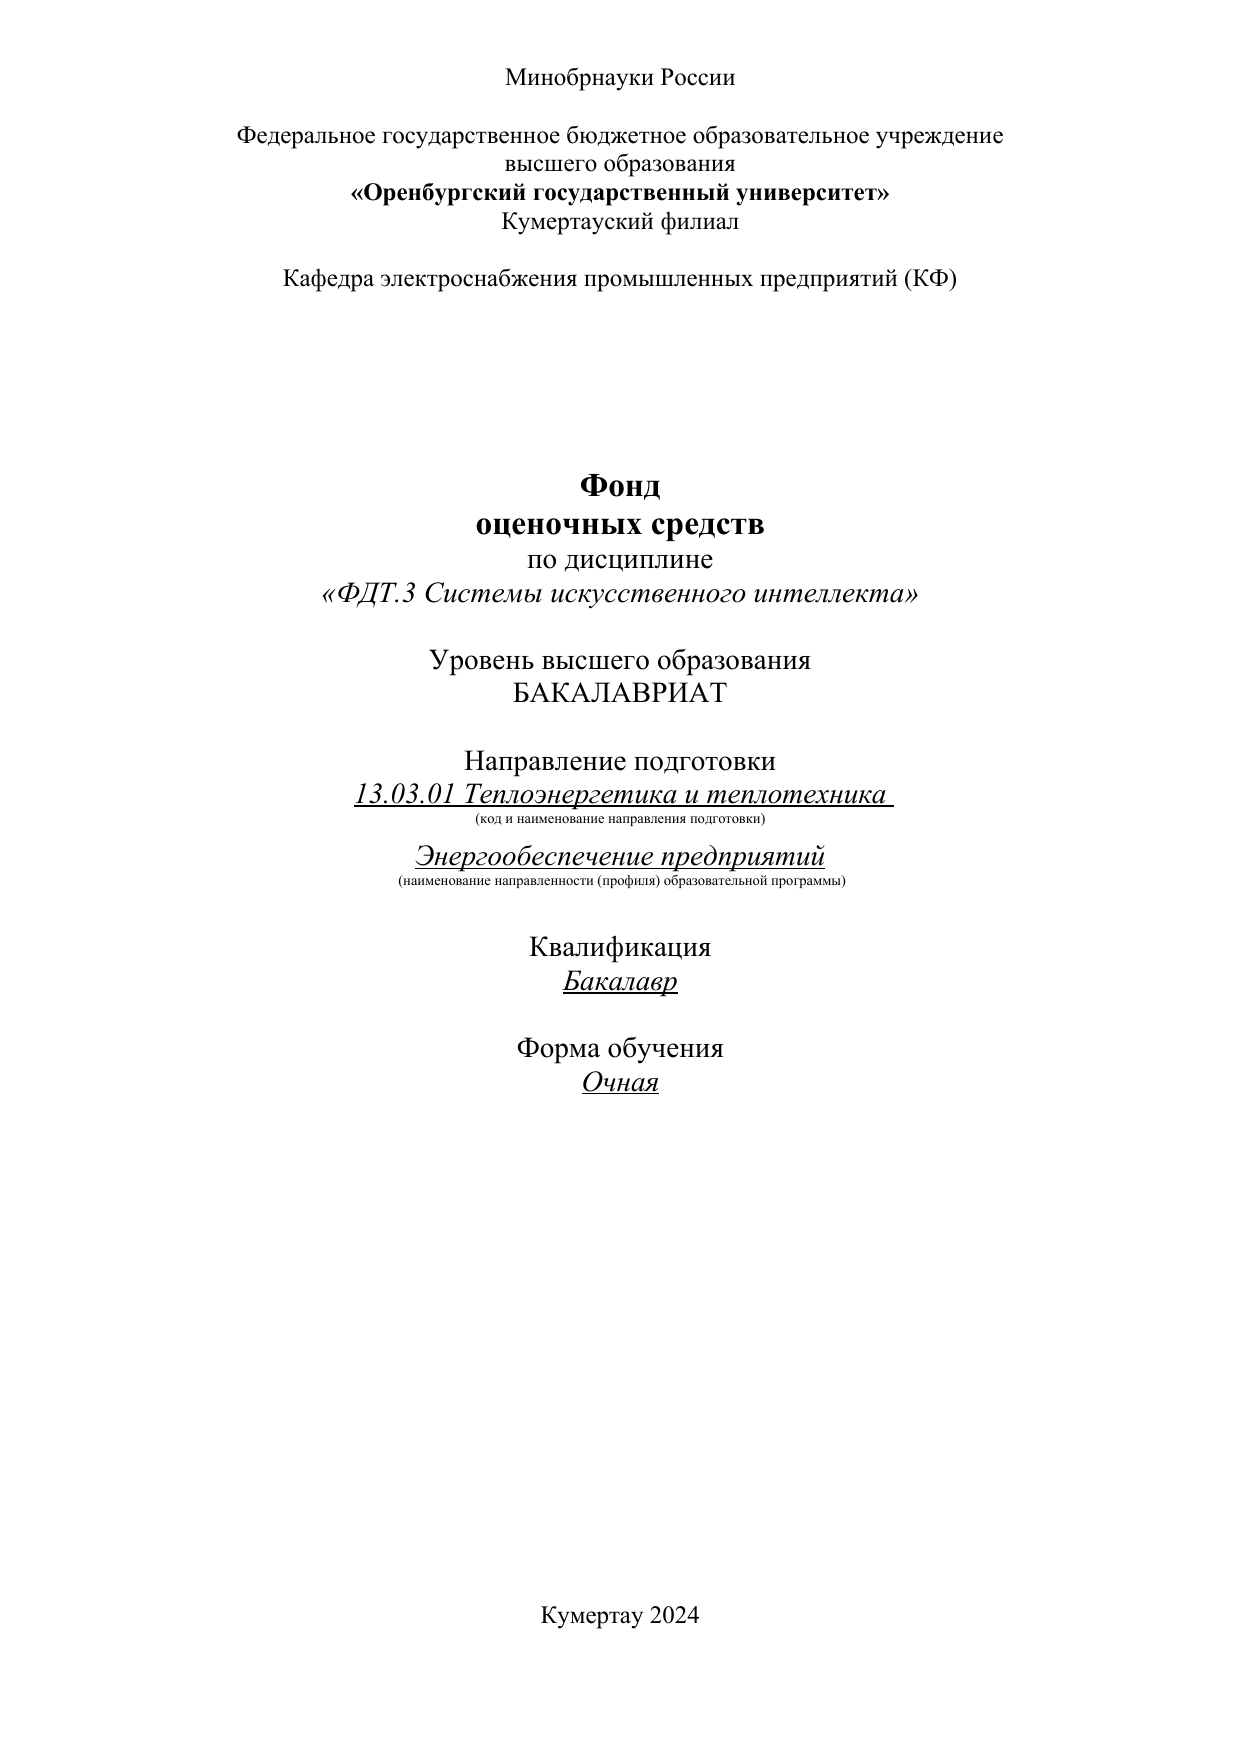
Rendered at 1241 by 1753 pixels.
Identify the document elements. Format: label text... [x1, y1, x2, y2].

text «ФДТ.3 Системы искусственного интеллекта» [0, 575, 1240, 608]
text по дисциплине [0, 541, 1240, 575]
text «Оренбургский государственный университет» [0, 177, 1240, 206]
text БАКАЛАВРИАТ [0, 676, 1240, 709]
text (наименование направленности (профиля) образовательной программы) [0, 872, 1240, 901]
text высшего образования [0, 148, 1240, 177]
text Уровень высшего образования [0, 642, 1240, 676]
text Минобрнауки России [0, 62, 1240, 91]
text Фонд [0, 465, 1240, 503]
text Кумертауский филиал [0, 206, 1240, 235]
text Направление подготовки [0, 743, 1240, 776]
text Бакалавр [0, 963, 1240, 997]
text Кафедра электроснабжения промышленных предприятий (КФ) [0, 263, 1240, 292]
text Форма обучения [0, 1030, 1240, 1064]
text Энергообеспечение предприятий [0, 838, 1240, 872]
text (код и наименование направления подготовки) [0, 810, 1240, 838]
text 13.03.01 Теплоэнергетика и теплотехника [0, 776, 1240, 810]
text оценочных средств [0, 503, 1240, 541]
text Кумертау 2024 [0, 1600, 1240, 1629]
text Квалификация [0, 929, 1240, 963]
text Федеральное государственное бюджетное образовательное учреждение [0, 120, 1240, 148]
text Очная [0, 1064, 1240, 1097]
